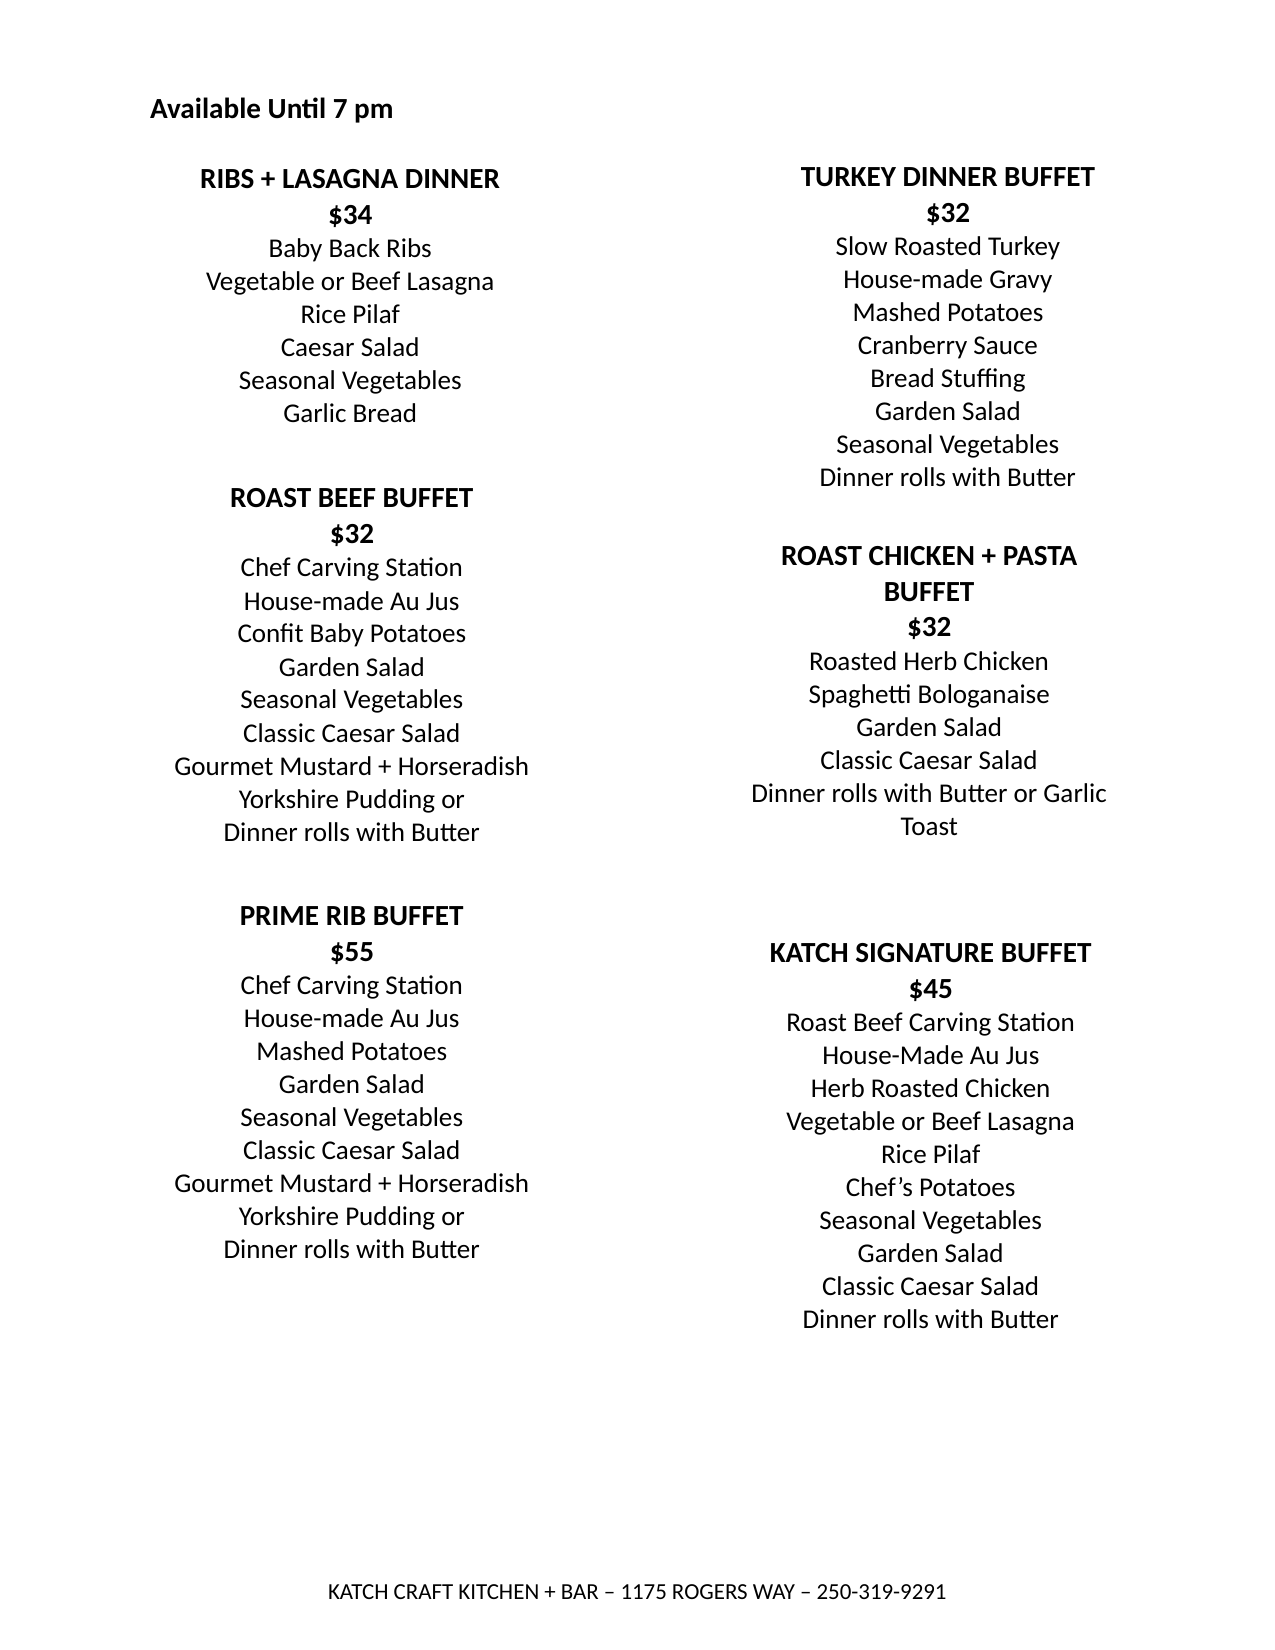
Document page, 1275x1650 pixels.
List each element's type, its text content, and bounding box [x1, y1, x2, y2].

text Available Until 7 pm [150, 90, 1125, 126]
